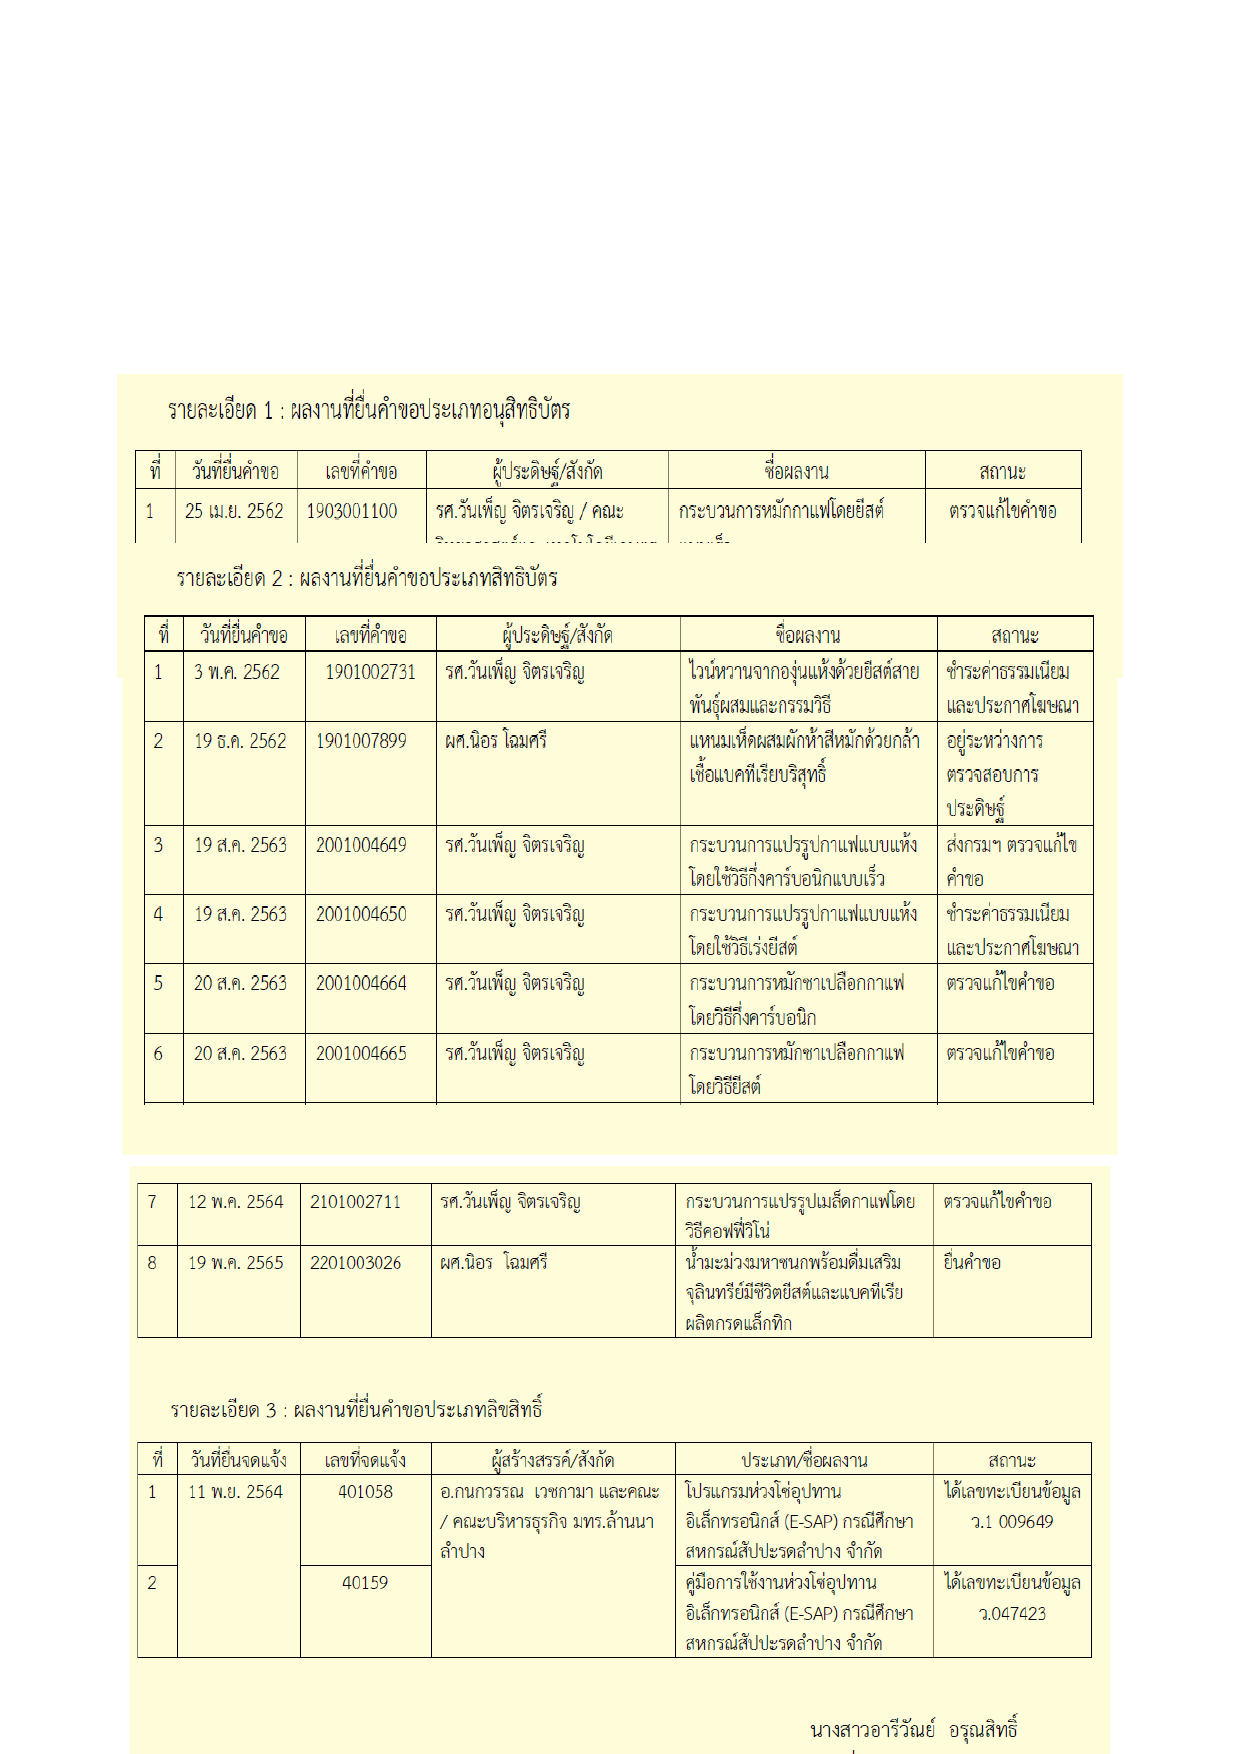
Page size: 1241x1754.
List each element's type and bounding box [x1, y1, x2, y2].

picture [117, 374, 1124, 1155]
picture [129, 1166, 1111, 1754]
